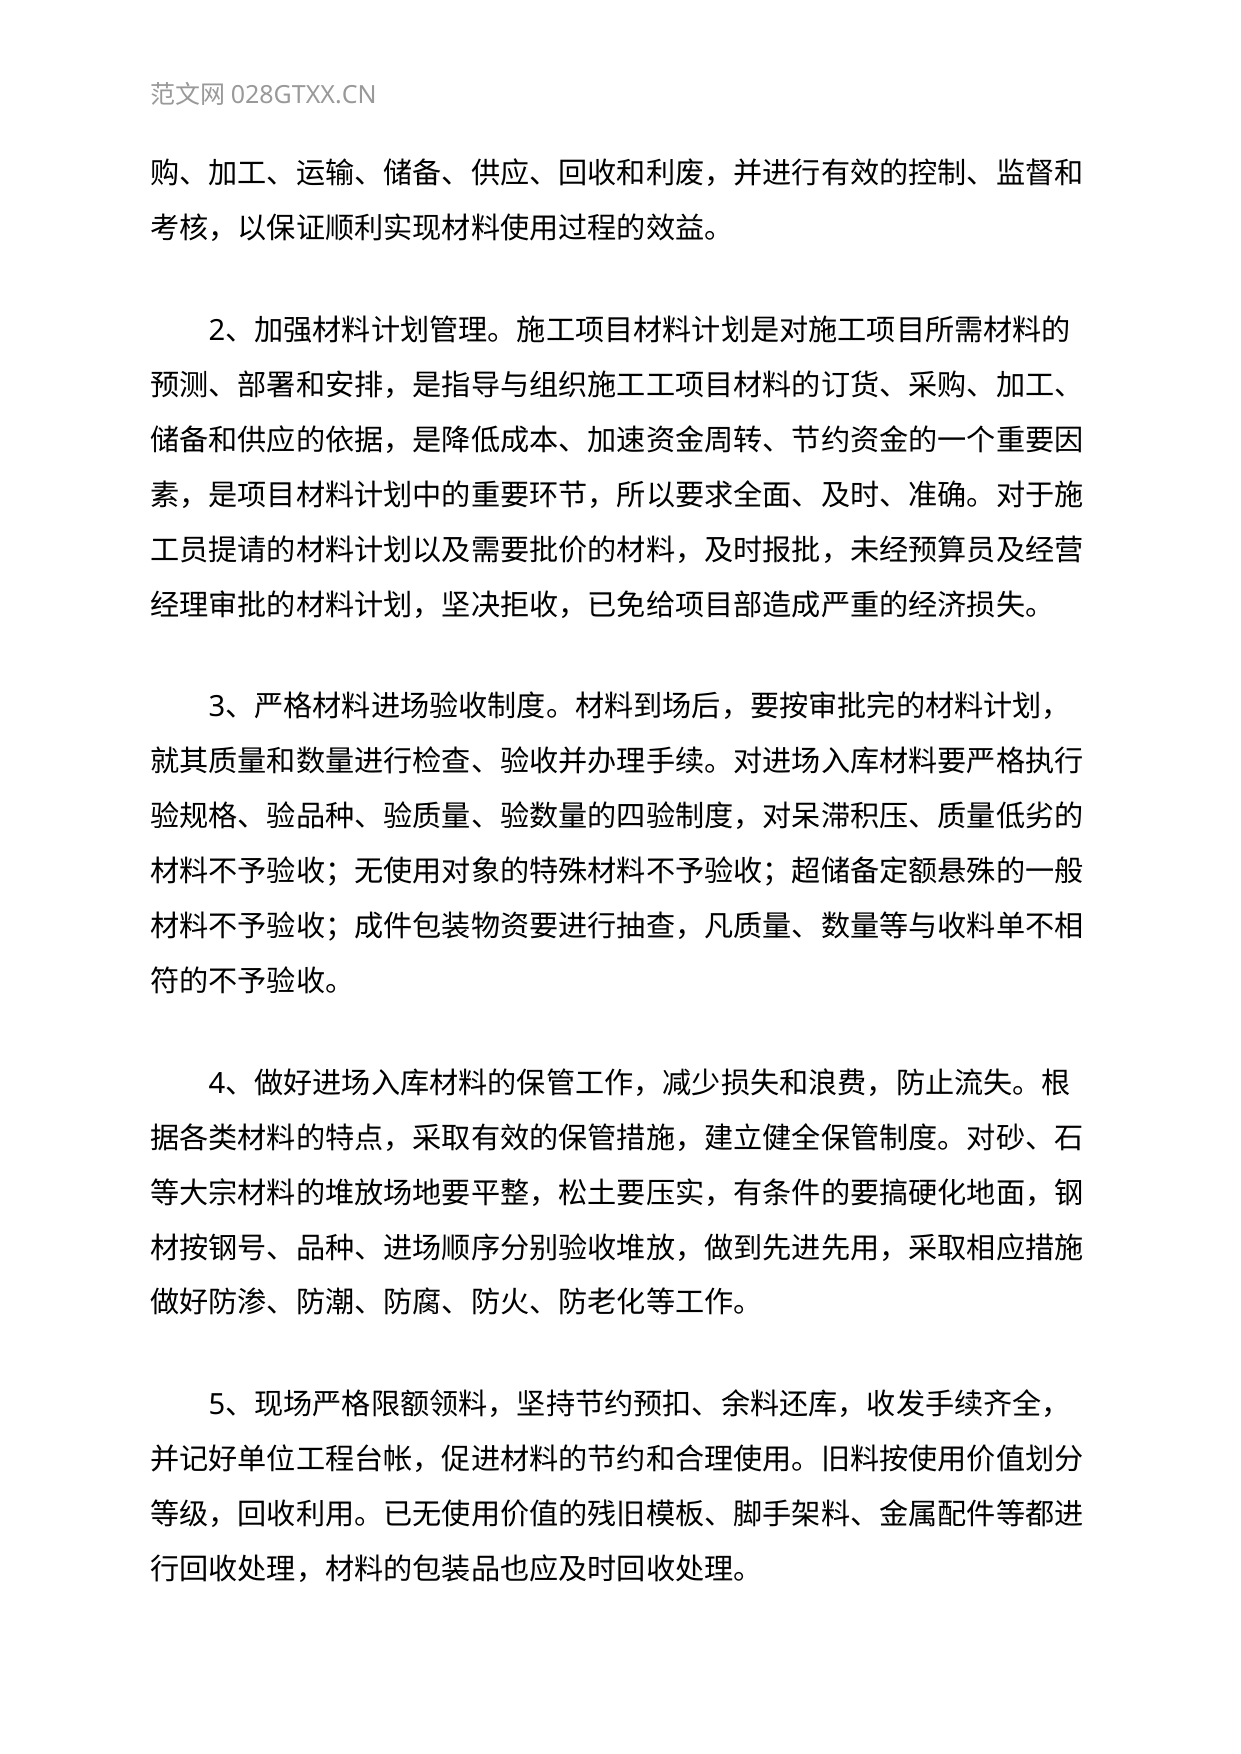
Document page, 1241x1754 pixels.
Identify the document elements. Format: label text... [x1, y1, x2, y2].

text 5、现场严格限额领料，坚持节约预扣、余料还库，收发手续齐全，并记好单位工程台帐，促进材料的节约和合理使用。旧料按使用价值划分等级，回收利用。已无使用价值的残旧模板、脚手架料、金属配件等都进行回收处理，材料的包装品也应及时回收处理。 [150, 1381, 1090, 1588]
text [150, 150, 1090, 247]
text 4、做好进场入库材料的保管工作，减少损失和浪费，防止流失。根据各类材料的特点，采取有效的保管措施，建立健全保管制度。对砂、石等大宗材料的堆放场地要平整，松土要压实，有条件的要搞硬化地面，钢材按钢号、品种、进场顺序分别验收堆放，做到先进先用，采取相应措施做好防渗、防潮、防腐、防火、防老化等工作。 [150, 1059, 1090, 1321]
text 3、严格材料进场验收制度。材料到场后，要按审批完的材料计划，就其质量和数量进行检查、验收并办理手续。对进场入库材料要严格执行验规格、验品种、验质量、验数量的四验制度，对呆滞积压、质量低劣的材料不予验收；无使用对象的特殊材料不予验收；超储备定额悬殊的一般材料不予验收；成件包装物资要进行抽查，凡质量、数量等与收料单不相符的不予验收。 [150, 683, 1090, 1000]
text 2、加强材料计划管理。施工项目材料计划是对施工项目所需材料的预测、部署和安排，是指导与组织施工工项目材料的订货、采购、加工、储备和供应的依据，是降低成本、加速资金周转、节约资金的一个重要因素，是项目材料计划中的重要环节，所以要求全面、及时、准确。对于施工员提请的材料计划以及需要批价的材料，及时报批，未经预算员及经营经理审批的材料计划，坚决拒收，已免给项目部造成严重的经济损失。 [150, 307, 1090, 623]
